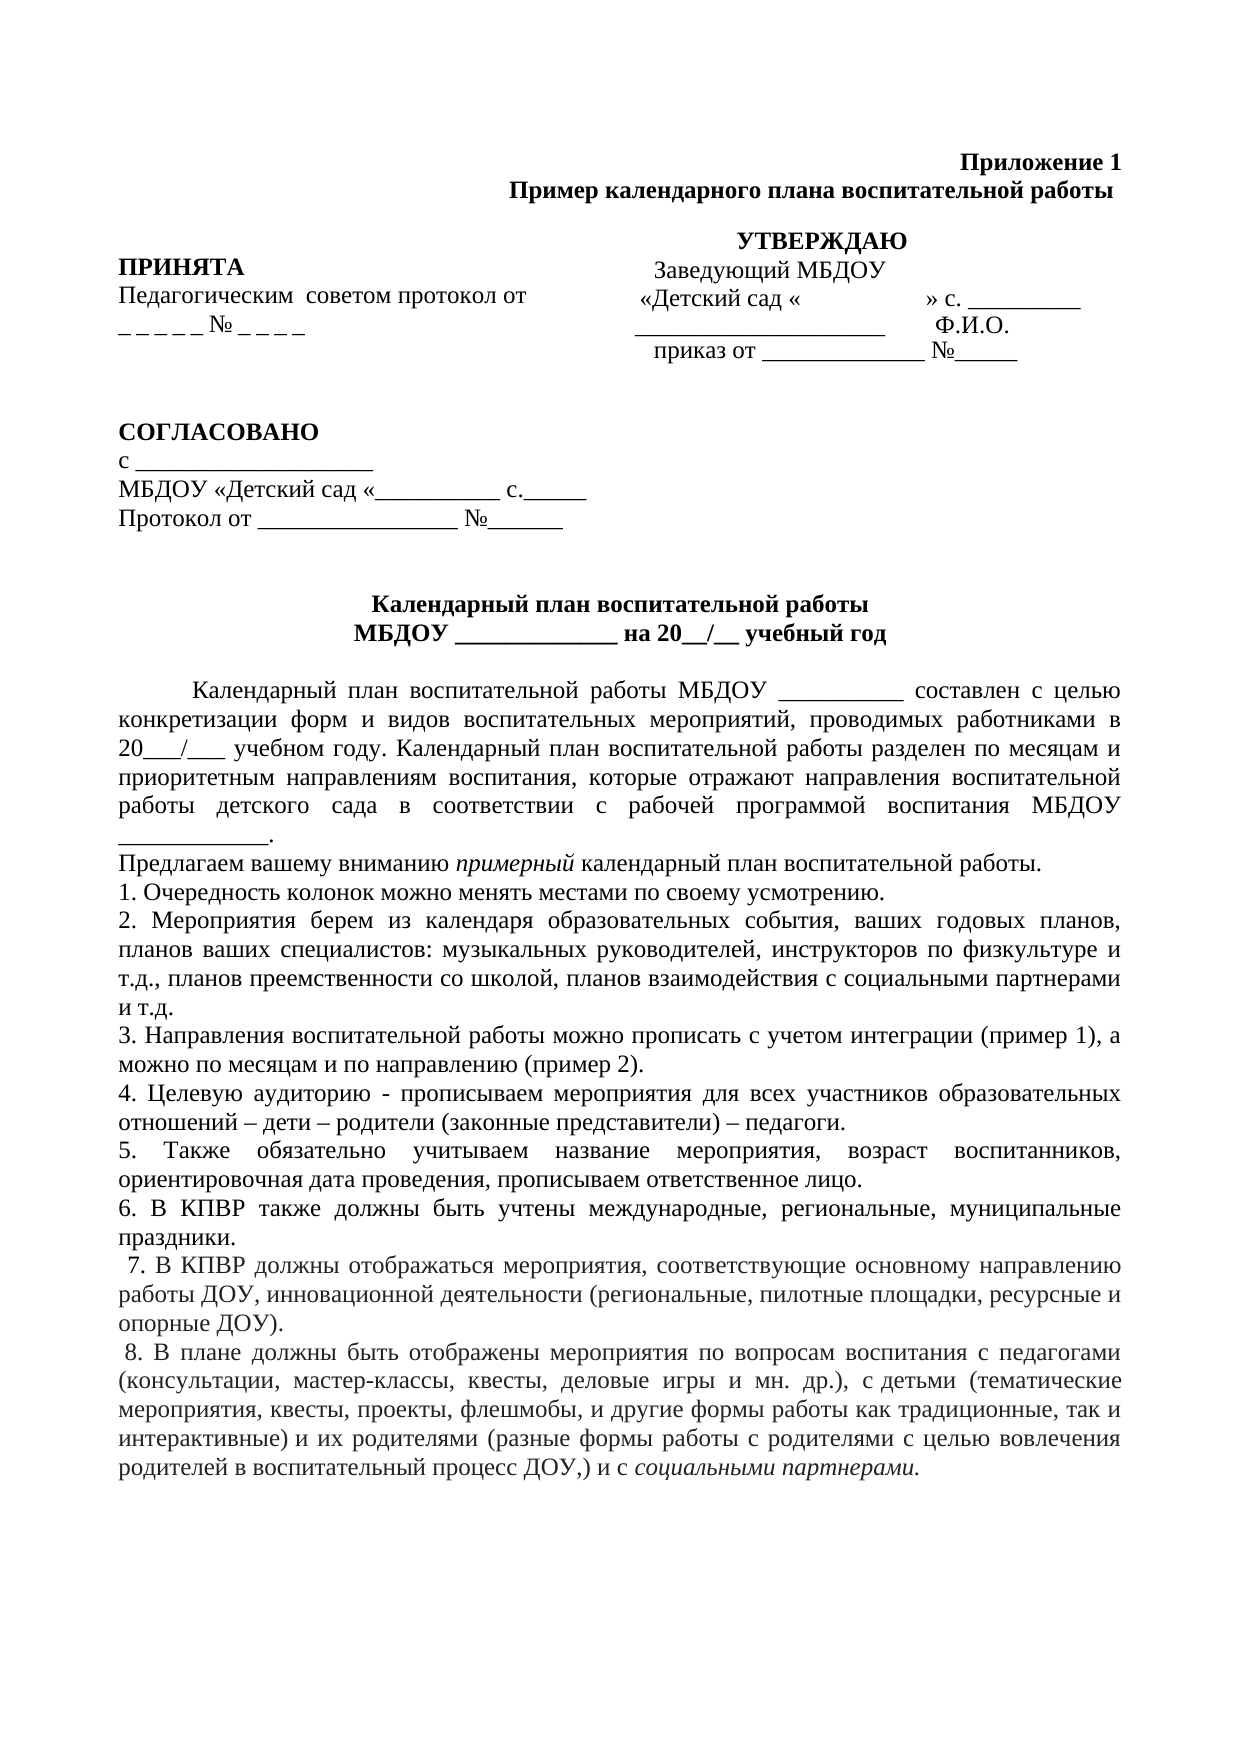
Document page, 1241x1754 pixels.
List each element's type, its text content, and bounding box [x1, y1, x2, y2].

text Приложение 1 [118, 147, 1122, 176]
text 2. Мероприятия берем из календаря образовательных события, ваших годовых планов, планов ваших специалистов: музыкальных руководителей, инструкторов по физкультуре и т.д., планов преемственности со школой, планов взаимодействия с социальными партнерами и т.д. [118, 906, 1122, 1021]
text 6. В КПВР также должны быть учтены международные, региональные, муниципальные праздники. [118, 1193, 1122, 1251]
text МБДОУ «Детский сад «__________ с._____ [118, 474, 1122, 503]
text 4. Целевую аудиторию - прописываем мероприятия для всех участников образовательных отношений – дети – родители (законные представители) – педагоги. [118, 1078, 1122, 1136]
text 1. Очередность колонок можно менять местами по своему усмотрению. [118, 877, 1122, 906]
text 7. В КПВР должны отображаться мероприятия, соответствующие основному направлению работы ДОУ, инновационной деятельности (региональные, пилотные площадки, ресурсные и опорные ДОУ). [118, 1251, 1122, 1337]
text 3. Направления воспитательной работы можно прописать с учетом интеграции (пример 1), а можно по месяцам и по направлению (пример 2). [118, 1021, 1122, 1078]
text 5. Также обязательно учитываем название мероприятия, возраст воспитанников, ориентировочная дата проведения, прописываем ответственное лицо. [118, 1136, 1122, 1193]
table_header УТВЕРЖДАЮ Заведующий МБДОУ «Детский сад « » с. _________ ____________________ Ф.И.О. приказ от _____________ №_____ [635, 204, 1081, 388]
text СОГЛАСОВАНО [118, 417, 1122, 446]
text МБДОУ _____________ на 20__/__ учебный год [118, 618, 1122, 647]
text Календарный план воспитательной работы МБДОУ __________ составлен с целью конкретизации форм и видов воспитательных мероприятий, проводимых работниками в 20___/___ учебном году. Календарный план воспитательной работы разделен по месяцам и приоритетным направлениям воспитания, которые отражают направления воспитательной работы детского сада в соответствии с рабочей программой воспитания МБДОУ ____________. [118, 676, 1122, 848]
text Календарный план воспитательной работы [118, 589, 1122, 618]
text с ___________________ [118, 446, 1122, 474]
text Протокол от ________________ №______ [118, 503, 1122, 532]
table_header ПРИНЯТА Педагогическим советом протокол от _____№____ [118, 204, 635, 388]
text Пример календарного плана воспитательной работы [118, 176, 1122, 204]
text 8. В плане должны быть отображены мероприятия по вопросам воспитания с педагогами (консультации, мастер-классы, квесты, деловые игры и мн. др.), с детьми (тематические мероприятия, квесты, проекты, флешмобы, и другие формы работы как традиционные, так и интерактивные) и их родителями (разные формы работы с родителями с целью вовлечения родителей в воспитательный процесс ДОУ,) и с социальными партнерами. [118, 1337, 1122, 1481]
text Предлагаем вашему вниманию примерный календарный план воспитательной работы. [118, 848, 1122, 877]
